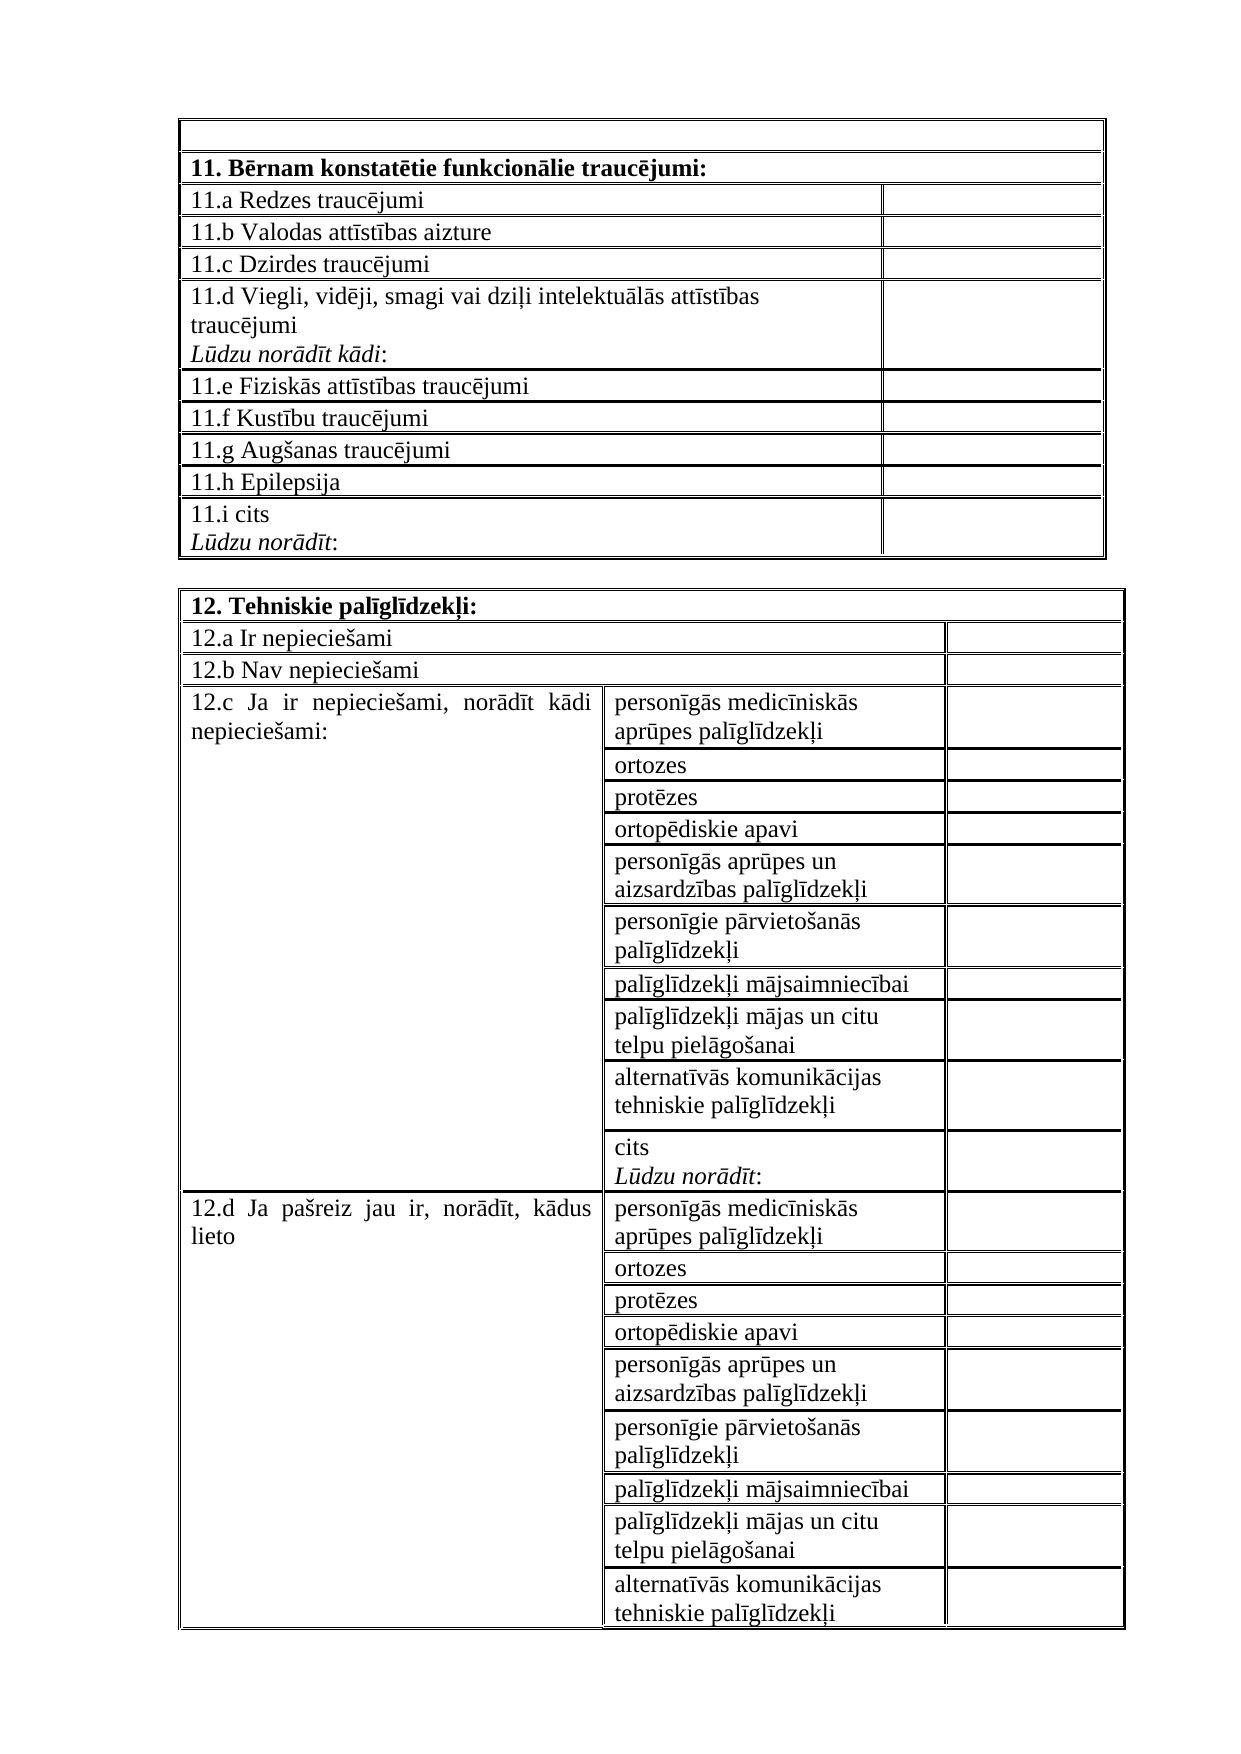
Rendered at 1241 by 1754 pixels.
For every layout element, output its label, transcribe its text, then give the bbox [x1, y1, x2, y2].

table_cell 11.a Redzes traucējumi [181, 182, 881, 214]
table_cell [948, 1346, 1123, 1409]
table_cell 11.f Kustību traucējumi [179, 400, 881, 431]
table_cell personīgās medicīniskās aprūpes palīglīdzekļi [605, 1193, 944, 1250]
table_cell [948, 811, 1124, 842]
table_cell [948, 1503, 1123, 1566]
table_cell protēzes [605, 782, 944, 811]
table_cell [948, 779, 1124, 811]
table_cell palīglīdzekļi mājas un citu telpu pielāgošanai [605, 1001, 944, 1058]
table_cell [884, 182, 1103, 214]
table_cell [884, 278, 1103, 367]
table_cell 11. Bērnam konstatētie funkcionālie traucējumi: [181, 150, 1103, 182]
table_cell [946, 1566, 1124, 1626]
table_cell 12.b Nav nepieciešami [181, 652, 945, 684]
table_cell 11.i cits Lūdzu norādīt: [179, 495, 882, 556]
table_cell [884, 368, 1105, 399]
table_cell cits Lūdzu norādīt: [605, 1132, 944, 1189]
table_cell [948, 1409, 1123, 1471]
table_cell [948, 1471, 1123, 1503]
table_cell 11.e Fiziskās attīstības traucējumi [179, 368, 881, 399]
table_cell [948, 966, 1123, 998]
table_cell [948, 1129, 1123, 1189]
table_cell [884, 246, 1103, 278]
table_cell 11.g Augšanas traucējumi [179, 431, 882, 463]
table_cell personīgās aprūpes un aizsardzības palīglīdzekļi [605, 1350, 944, 1409]
table_cell [884, 214, 1103, 246]
table_cell 12.a Ir nepieciešami [181, 620, 945, 652]
table_cell [948, 652, 1123, 684]
table_cell [948, 843, 1124, 903]
table_cell personīgās medicīniskās aprūpes palīglīdzekļi [605, 687, 944, 747]
table_cell 11.d Viegli, vidēji, smagi vai dziļi intelektuālās attīstības traucējumi Lūdzu norādīt kādi: [181, 278, 881, 367]
table_cell [884, 400, 1105, 431]
table_cell 12.c Ja ir nepieciešami, norādīt kādi nepieciešami: [181, 684, 602, 1189]
table_cell ortopēdiskie apavi [605, 814, 944, 842]
table_cell ortozes [605, 750, 944, 778]
table_cell palīglīdzekļi mājsaimniecībai [605, 1475, 944, 1503]
table_cell [948, 1059, 1124, 1129]
table_cell personīgie pārvietošanās palīglīdzekļi [605, 1412, 944, 1471]
table_cell ortozes [605, 1253, 944, 1282]
table_cell [948, 620, 1123, 652]
table_cell [948, 1250, 1123, 1282]
table_cell [948, 747, 1123, 778]
table_cell alternatīvās komunikācijas tehniskie palīglīdzekļi [603, 1568, 946, 1626]
table_cell [946, 903, 1124, 966]
table_cell 11.c Dzirdes traucējumi [181, 246, 881, 278]
table_cell alternatīvās komunikācijas tehniskie palīglīdzekļi [605, 1062, 944, 1129]
table_cell 11.h Epilepsija [179, 464, 881, 495]
table_cell palīglīdzekļi mājsaimniecībai [605, 969, 944, 998]
table_cell [883, 495, 1105, 556]
table_cell [883, 431, 1105, 463]
table_cell [948, 998, 1123, 1058]
table_cell palīglīdzekļi mājas un citu telpu pielāgošanai [605, 1506, 944, 1566]
table_cell [181, 121, 1103, 150]
table_cell [948, 1314, 1123, 1346]
table_cell [948, 1282, 1123, 1314]
table_cell ortopēdiskie apavi [605, 1317, 944, 1346]
table_cell [884, 464, 1105, 495]
table_cell [948, 1190, 1124, 1250]
table_header 12. Tehniskie palīglīdzekļi: [181, 591, 1123, 620]
table_cell protēzes [605, 1286, 944, 1314]
table_cell personīgie pārvietošanās palīglīdzekļi [605, 907, 944, 966]
table_cell [948, 684, 1123, 747]
table_cell 11.b Valodas attīstības aizture [181, 214, 881, 246]
table_cell personīgās aprūpes un aizsardzības palīglīdzekļi [605, 846, 944, 903]
table_cell 12.d Ja pašreiz jau ir, norādīt, kādus lieto [180, 1190, 603, 1626]
